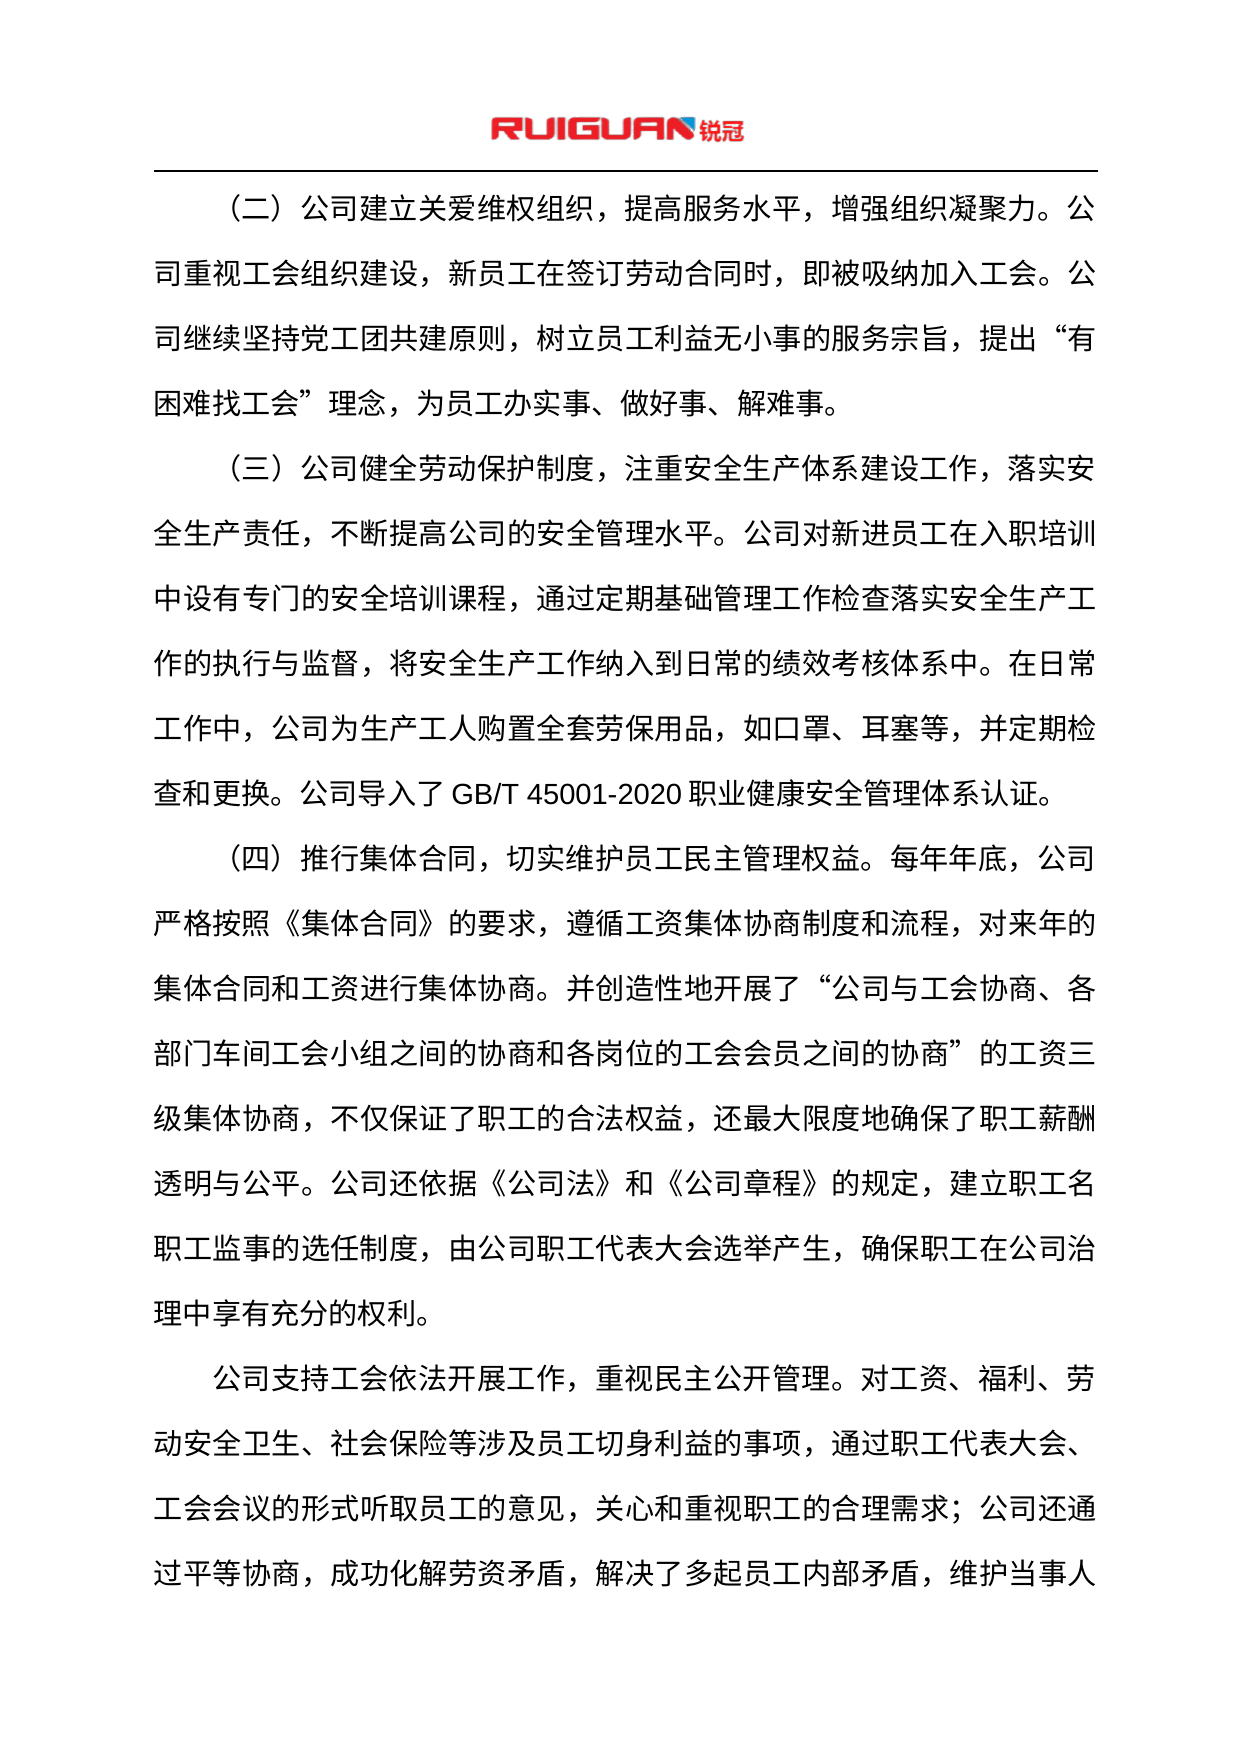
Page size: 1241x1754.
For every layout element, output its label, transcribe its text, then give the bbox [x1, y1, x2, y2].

text （四）推行集体合同，切实维护员工民主管理权益。每年年底，公司严格按照《集体合同》的要求，遵循工资集体协商制度和流程，对来年的集体合同和工资进行集体协商。并创造性地开展了“公司与工会协商、各部门车间工会小组之间的协商和各岗位的工会会员之间的协商”的工资三级集体协商，不仅保证了职工的合法权益，还最大限度地确保了职工薪酬透明与公平。公司还依据《公司法》和《公司章程》的规定，建立职工名职工监事的选任制度，由公司职工代表大会选举产生，确保职工在公司治理中享有充分的权利。 [153, 824, 1098, 1344]
picture [468, 88, 784, 168]
text （三）公司健全劳动保护制度，注重安全生产体系建设工作，落实安全生产责任，不断提高公司的安全管理水平。公司对新进员工在入职培训中设有专门的安全培训课程，通过定期基础管理工作检查落实安全生产工作的执行与监督，将安全生产工作纳入到日常的绩效考核体系中。在日常工作中，公司为生产工人购置全套劳保用品，如口罩、耳塞等，并定期检查和更换。公司导入了GB/T 45001-2020职业健康安全管理体系认证。 [153, 434, 1098, 824]
text （二）公司建立关爱维权组织，提高服务水平，增强组织凝聚力。公司重视工会组织建设，新员工在签订劳动合同时，即被吸纳加入工会。公司继续坚持党工团共建原则，树立员工利益无小事的服务宗旨，提出“有困难找工会”理念，为员工办实事、做好事、解难事。 [153, 174, 1098, 434]
